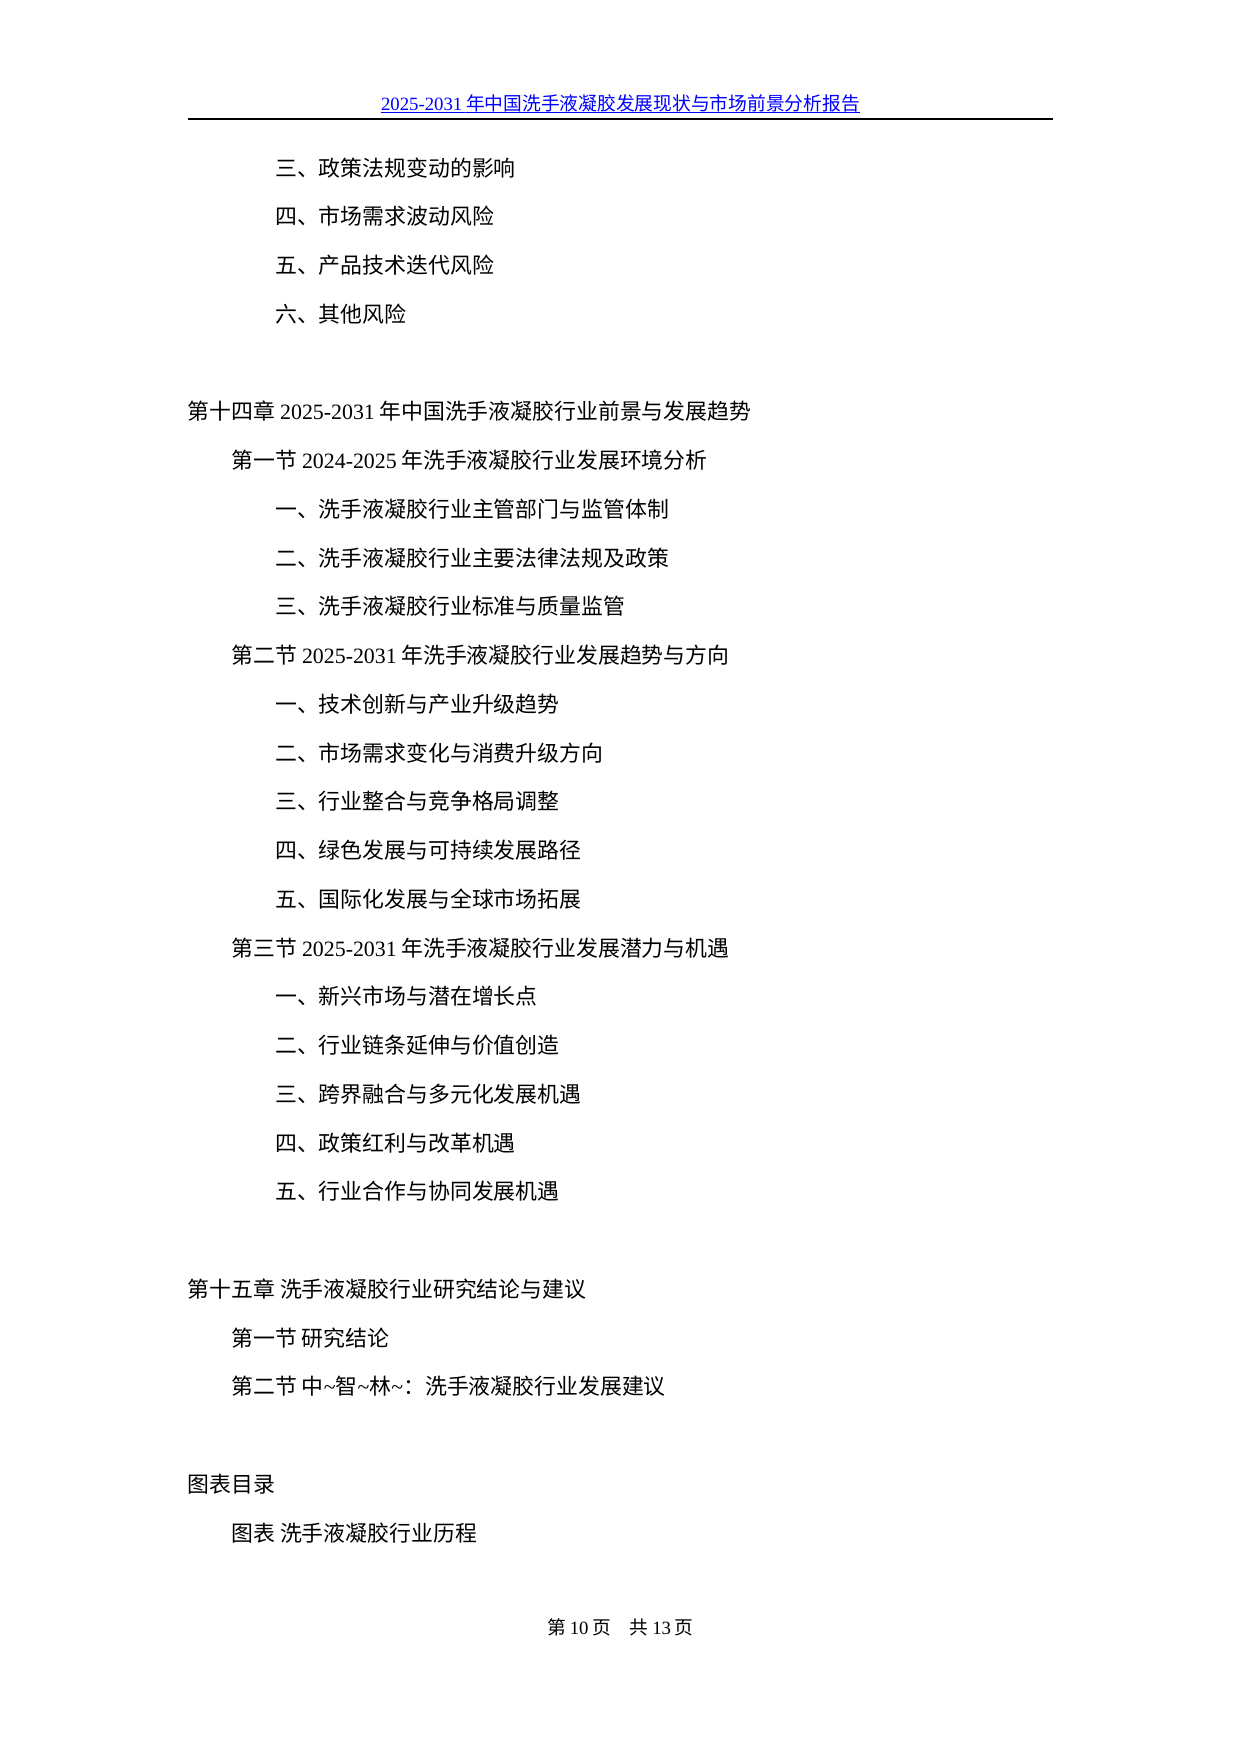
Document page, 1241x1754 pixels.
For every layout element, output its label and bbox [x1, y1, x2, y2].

text [187, 150, 1053, 1548]
